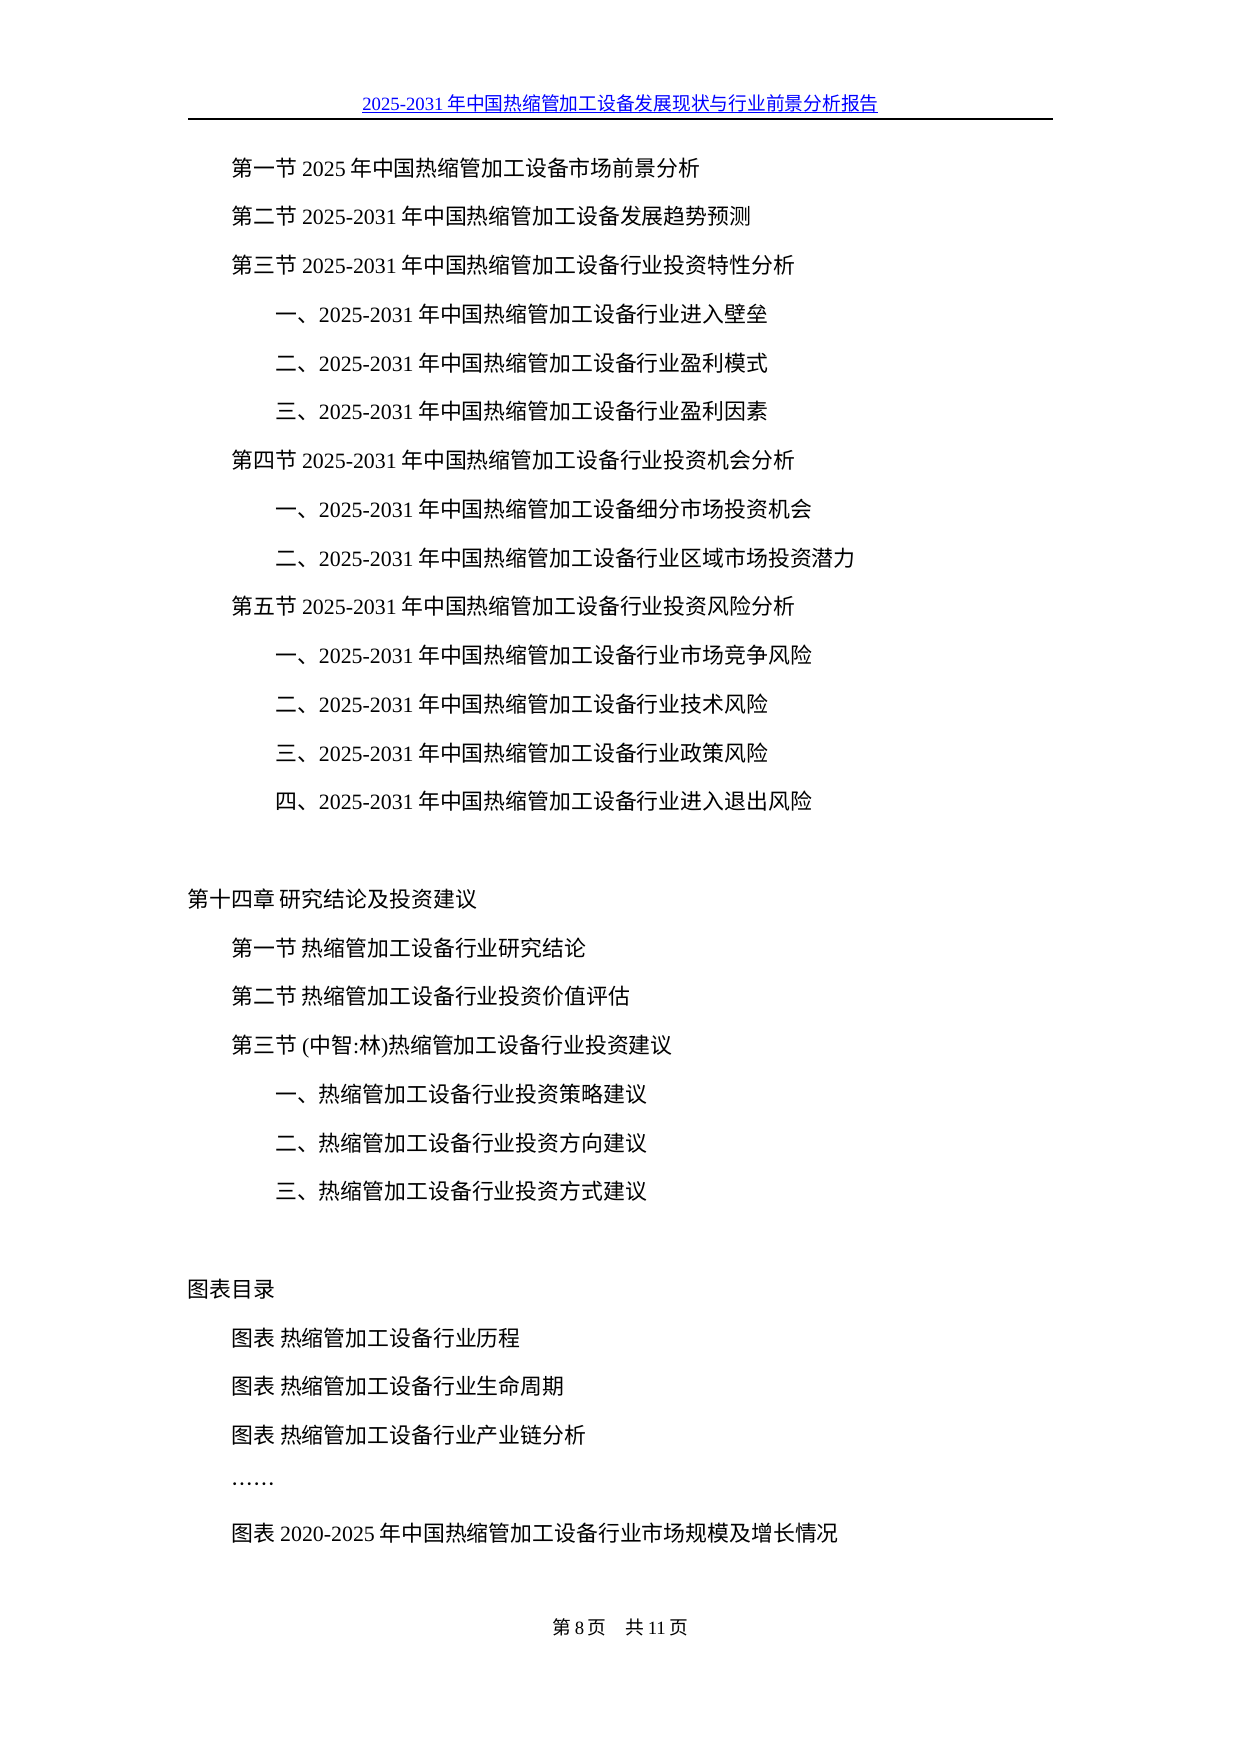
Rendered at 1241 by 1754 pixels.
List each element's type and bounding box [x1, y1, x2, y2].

text [187, 150, 1053, 1548]
